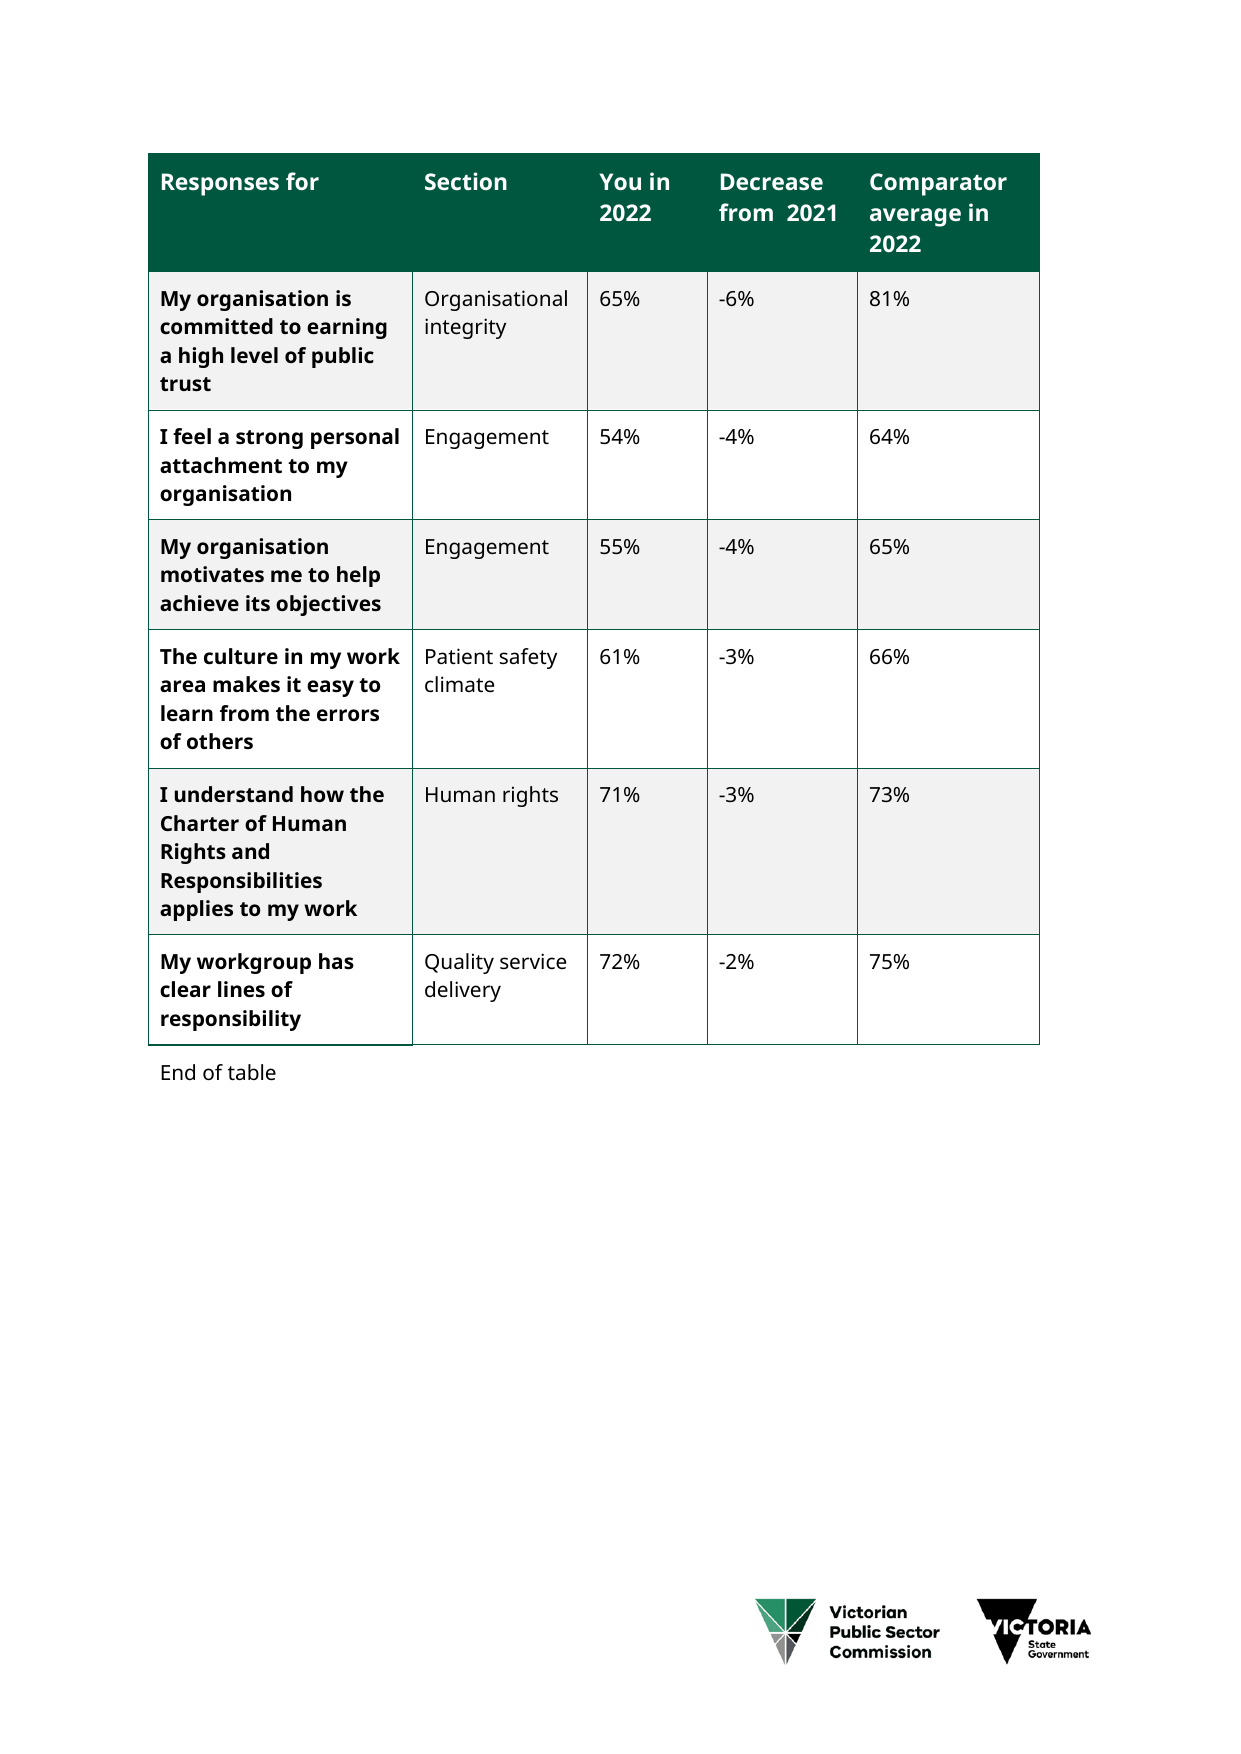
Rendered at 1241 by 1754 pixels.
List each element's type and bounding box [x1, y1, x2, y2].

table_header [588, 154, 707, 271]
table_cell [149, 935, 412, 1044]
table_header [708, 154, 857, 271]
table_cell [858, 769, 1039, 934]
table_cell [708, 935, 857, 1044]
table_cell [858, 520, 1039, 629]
picture [754, 1598, 1093, 1666]
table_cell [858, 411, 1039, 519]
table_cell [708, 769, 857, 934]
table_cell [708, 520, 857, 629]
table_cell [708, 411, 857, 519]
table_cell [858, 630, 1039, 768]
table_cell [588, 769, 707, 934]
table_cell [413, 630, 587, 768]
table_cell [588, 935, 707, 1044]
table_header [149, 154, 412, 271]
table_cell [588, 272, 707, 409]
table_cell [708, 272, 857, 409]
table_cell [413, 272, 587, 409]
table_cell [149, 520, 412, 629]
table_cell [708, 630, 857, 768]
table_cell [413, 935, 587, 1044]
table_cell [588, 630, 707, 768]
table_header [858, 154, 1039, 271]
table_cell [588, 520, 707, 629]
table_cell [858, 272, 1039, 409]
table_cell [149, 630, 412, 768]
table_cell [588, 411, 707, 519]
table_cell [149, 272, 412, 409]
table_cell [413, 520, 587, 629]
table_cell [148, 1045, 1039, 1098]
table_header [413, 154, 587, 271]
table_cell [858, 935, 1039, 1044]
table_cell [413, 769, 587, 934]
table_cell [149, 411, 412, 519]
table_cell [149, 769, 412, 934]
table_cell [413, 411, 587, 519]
